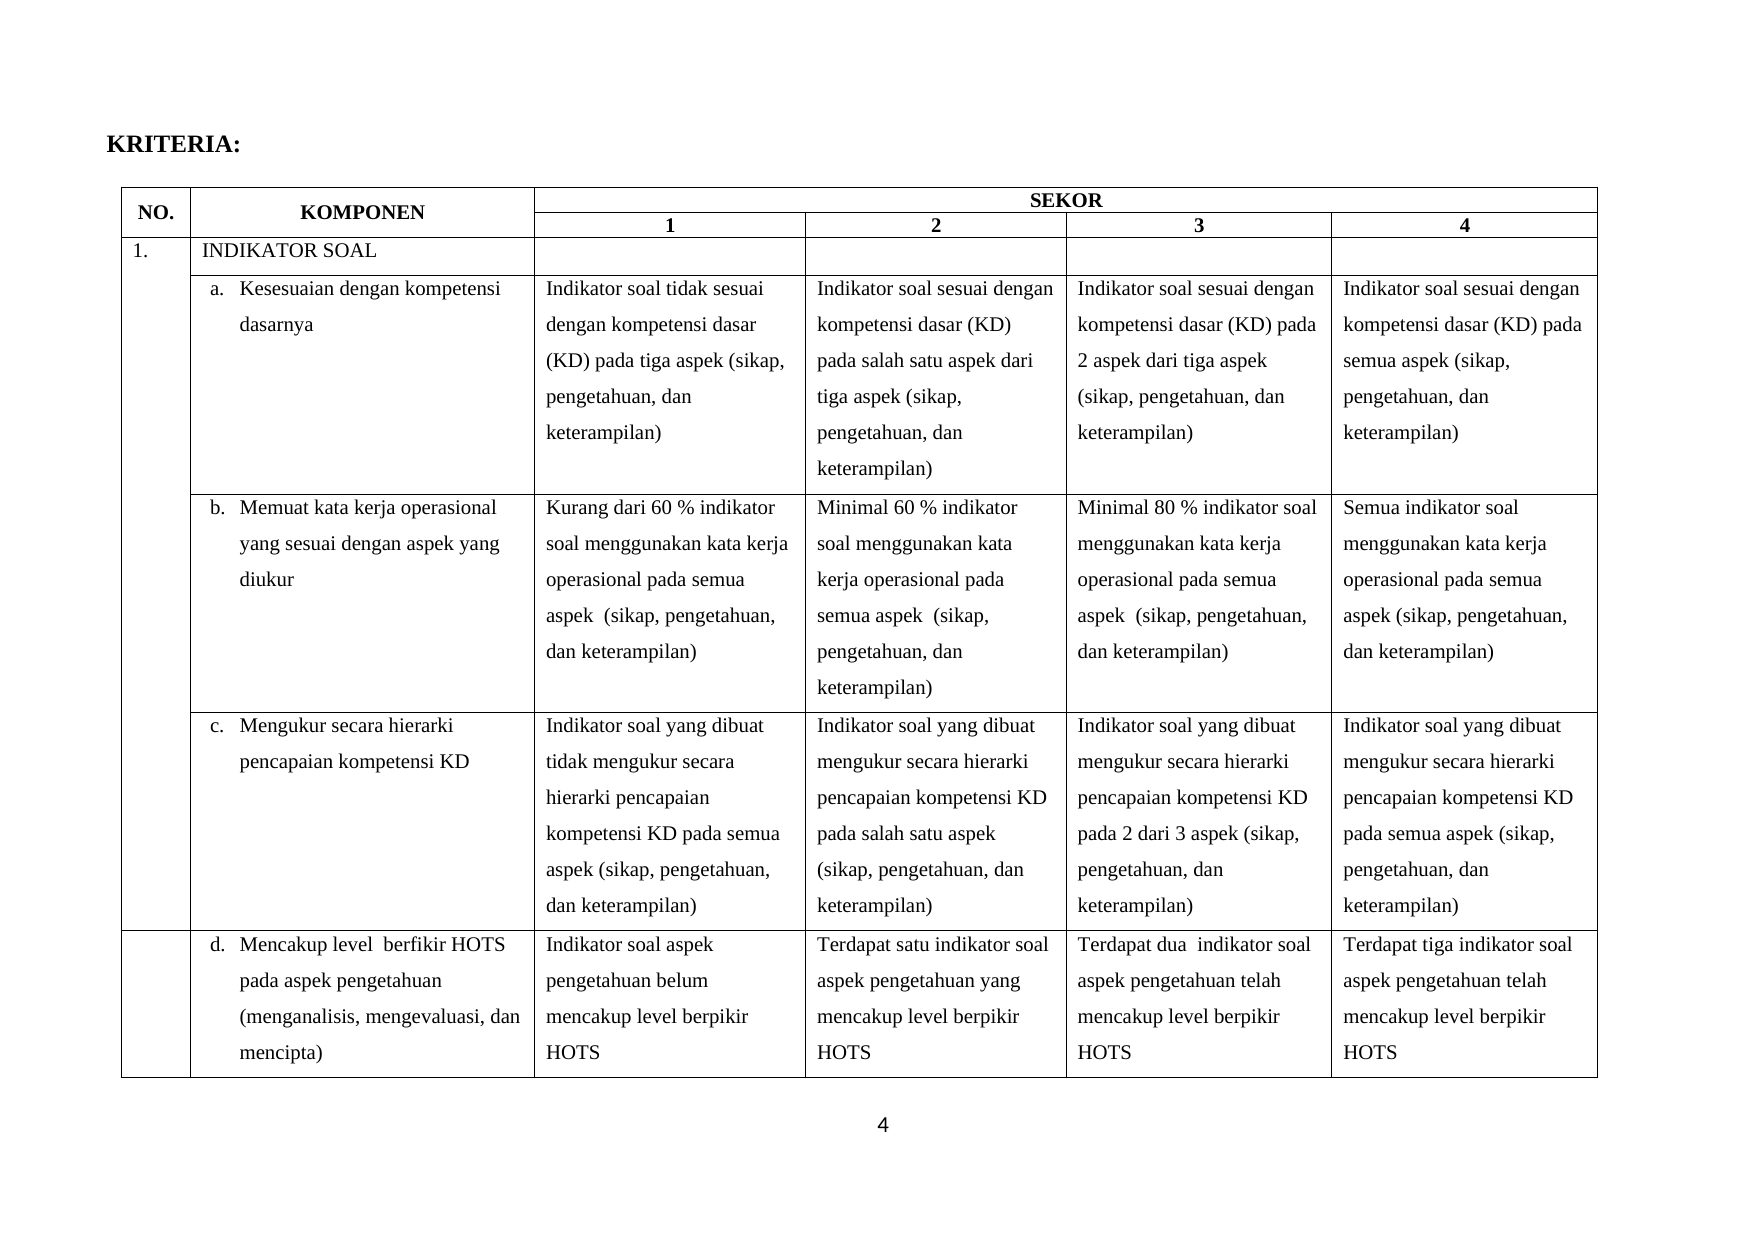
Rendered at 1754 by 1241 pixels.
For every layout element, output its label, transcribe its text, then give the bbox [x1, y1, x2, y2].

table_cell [1067, 931, 1331, 1077]
table_cell INDIKATOR SOAL [191, 238, 534, 275]
table_cell Indikator soal yang dibuat tidak mengukur secara hierarki pencapaian kompetensi KD pada semua aspek (sikap, pengetahuan, dan keterampilan) [535, 713, 805, 930]
text KRITERIA: [106, 129, 1659, 158]
table_cell Indikator soal sesuai dengan kompetensi dasar (KD) pada salah satu aspek dari tiga aspek (sikap, pengetahuan, dan keterampilan) [806, 276, 1066, 493]
table_cell Indikator soal sesuai dengan kompetensi dasar (KD) pada 2 aspek dari tiga aspek (sikap, pengetahuan, dan keterampilan) [1067, 276, 1331, 493]
table_cell 2 [806, 213, 1066, 237]
table_cell Indikator soal yang dibuat mengukur secara hierarki pencapaian kompetensi KD pada semua aspek (sikap, pengetahuan, dan keterampilan) [1332, 713, 1597, 930]
table_cell Indikator soal sesuai dengan kompetensi dasar (KD) pada semua aspek (sikap, pengetahuan, dan keterampilan) [1332, 276, 1597, 493]
table_cell Minimal 80 % indikator soal menggunakan kata kerja operasional pada semua aspek (sikap, pengetahuan, dan keterampilan) [1067, 495, 1331, 712]
table_cell 1 [535, 213, 805, 237]
table_cell [535, 238, 805, 275]
table_header SEKOR [535, 188, 1597, 212]
table_cell 3 [1067, 213, 1331, 237]
table_cell Mengukur secara hierarki pencapaian kompetensi KD [191, 713, 534, 930]
table_cell Memuat kata kerja operasional yang sesuai dengan aspek yang diukur [191, 495, 534, 712]
table_cell [122, 931, 190, 1077]
table_cell Minimal 60 % indikator soal menggunakan kata kerja operasional pada semua aspek (sikap, pengetahuan, dan keterampilan) [806, 495, 1066, 712]
table_cell Kesesuaian dengan kompetensi dasarnya [191, 276, 534, 493]
table_cell Indikator soal yang dibuat mengukur secara hierarki pencapaian kompetensi KD pada salah satu aspek (sikap, pengetahuan, dan keterampilan) [806, 713, 1066, 930]
table_header KOMPONEN [191, 188, 534, 237]
table_cell Indikator soal tidak sesuai dengan kompetensi dasar (KD) pada tiga aspek (sikap, pengetahuan, dan keterampilan) [535, 276, 805, 493]
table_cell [806, 931, 1066, 1077]
table_cell [1332, 238, 1597, 275]
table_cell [1332, 931, 1597, 1077]
table_cell 1. [122, 238, 190, 930]
table_cell Indikator soal yang dibuat mengukur secara hierarki pencapaian kompetensi KD pada 2 dari 3 aspek (sikap, pengetahuan, dan keterampilan) [1067, 713, 1331, 930]
table_cell [806, 238, 1066, 275]
table_cell 4 [1332, 213, 1597, 237]
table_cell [535, 931, 805, 1077]
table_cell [191, 931, 534, 1077]
table_cell Semua indikator soal menggunakan kata kerja operasional pada semua aspek (sikap, pengetahuan, dan keterampilan) [1332, 495, 1597, 712]
table_header NO. [122, 188, 190, 237]
table_cell [1067, 238, 1331, 275]
table_cell Kurang dari 60 % indikator soal menggunakan kata kerja operasional pada semua aspek (sikap, pengetahuan, dan keterampilan) [535, 495, 805, 712]
